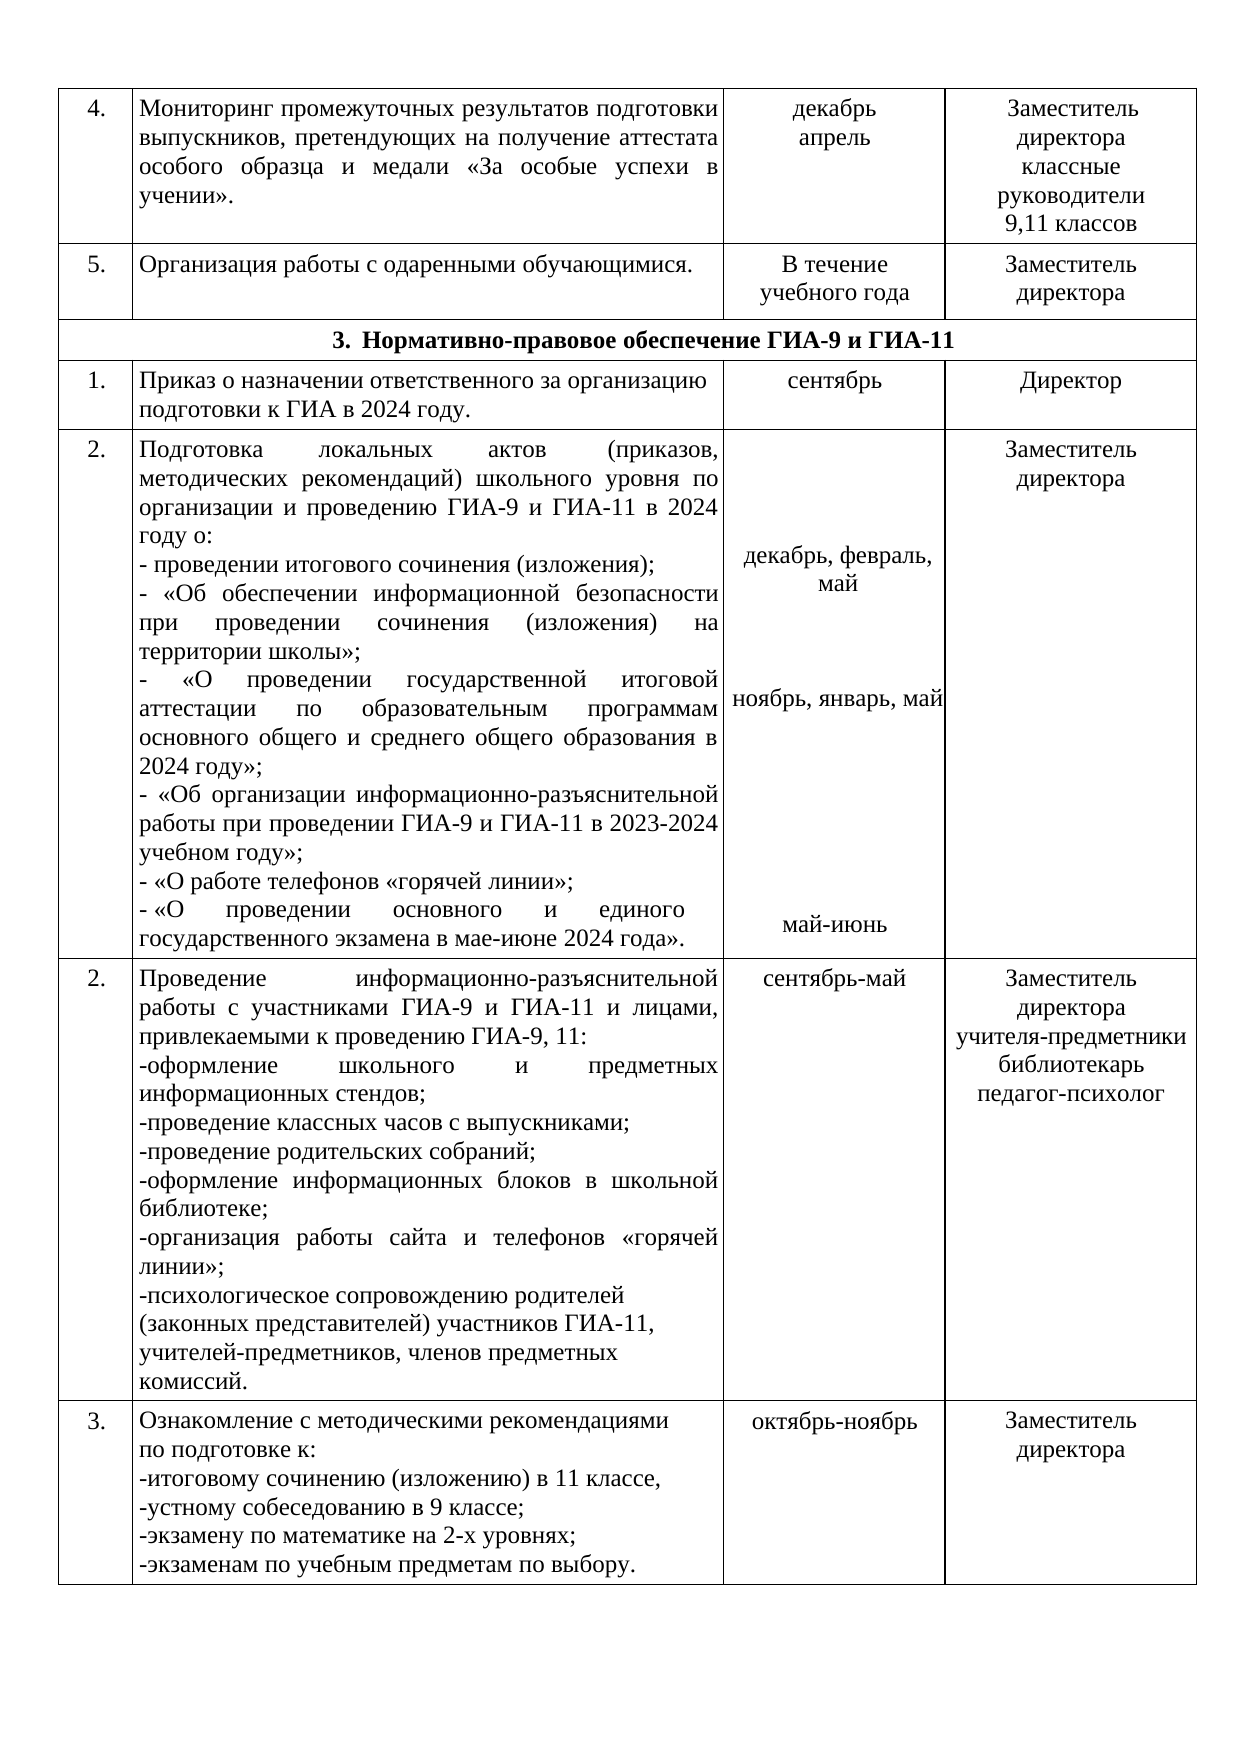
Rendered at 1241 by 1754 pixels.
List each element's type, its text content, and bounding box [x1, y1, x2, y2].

table_cell Проведение информационно-разъяснительной работы с участниками ГИА-9 и ГИА-11 и лицами, привлекаемыми к проведению ГИА-9, 11: -оформление школьного и предметных информационных стендов; -проведение классных часов с выпускниками; -проведение родительских собраний; -оформление информационных блоков в школьной библиотеке; -организация работы сайта и телефонов «горячей линии»; -психологическое сопровождению родителей (законных представителей) участников ГИА-11, учителей-предметников, членов предметных комиссий. [133, 959, 723, 1400]
table_cell Ознакомление с методическими рекомендациями по подготовке к: -итоговому сочинению (изложению) в 11 классе, -устному собеседованию в 9 классе; -экзамену по математике на 2-х уровнях; -экзаменам по учебным предметам по выбору. [133, 1401, 723, 1584]
table_cell Подготовка локальных актов (приказов, методических рекомендаций) школьного уровня по организации и проведению ГИА-9 и ГИА-11 в 2024 году о: проведении итогового сочинения (изложения); «Об обеспечении информационной безопасности при проведении сочинения (изложения) на территории школы»; «О проведении государственной итоговой аттестации по образовательным программам основного общего и среднего общего образования в 2024 году»; «Об организации информационно-разъяснительной работы при проведении ГИА-9 и ГИА-11 в 2023-2024 учебном году»; «О работе телефонов «горячей линии»; «О проведении основного и единого государственного экзамена в мае-июне 2024 года». [133, 430, 723, 957]
table_cell сентябрь-май [724, 959, 944, 1400]
table_cell 1. [59, 361, 132, 428]
table_cell В течение учебного года [724, 244, 944, 319]
table_header 4. [59, 89, 132, 243]
table_cell 3. [59, 1401, 132, 1584]
table_cell 5. [59, 244, 132, 319]
table_header Мониторинг промежуточных результатов подготовки выпускников, претендующих на получение аттестата особого образца и медали «За особые успехи в учении». [133, 89, 723, 243]
table_header декабрь апрель [724, 89, 944, 243]
table_cell сентябрь [724, 361, 944, 428]
table_cell 2. [59, 430, 132, 957]
table_cell 2. [59, 959, 132, 1400]
table_cell Приказ о назначении ответственного за организацию подготовки к ГИА в 2024 году. [133, 361, 723, 428]
table_cell 3. Нормативно-правовое обеспечение ГИА-9 и ГИА-11 [59, 320, 1196, 359]
table_cell октябрь-ноябрь [724, 1401, 944, 1584]
table_cell Заместитель директора [946, 430, 1196, 957]
table_cell Заместитель директора [946, 1401, 1196, 1584]
table_cell Заместитель директора [946, 244, 1196, 319]
table_header Заместитель директора классные руководители 9,11 классов [946, 89, 1196, 243]
table_cell декабрь, февраль, май ноябрь, январь, май май-июнь [724, 430, 944, 957]
table_cell Заместитель директора учителя-предметники библиотекарь педагог-психолог [946, 959, 1196, 1400]
table_cell Директор [946, 361, 1196, 428]
table_cell Организация работы с одаренными обучающимися. [133, 244, 723, 319]
